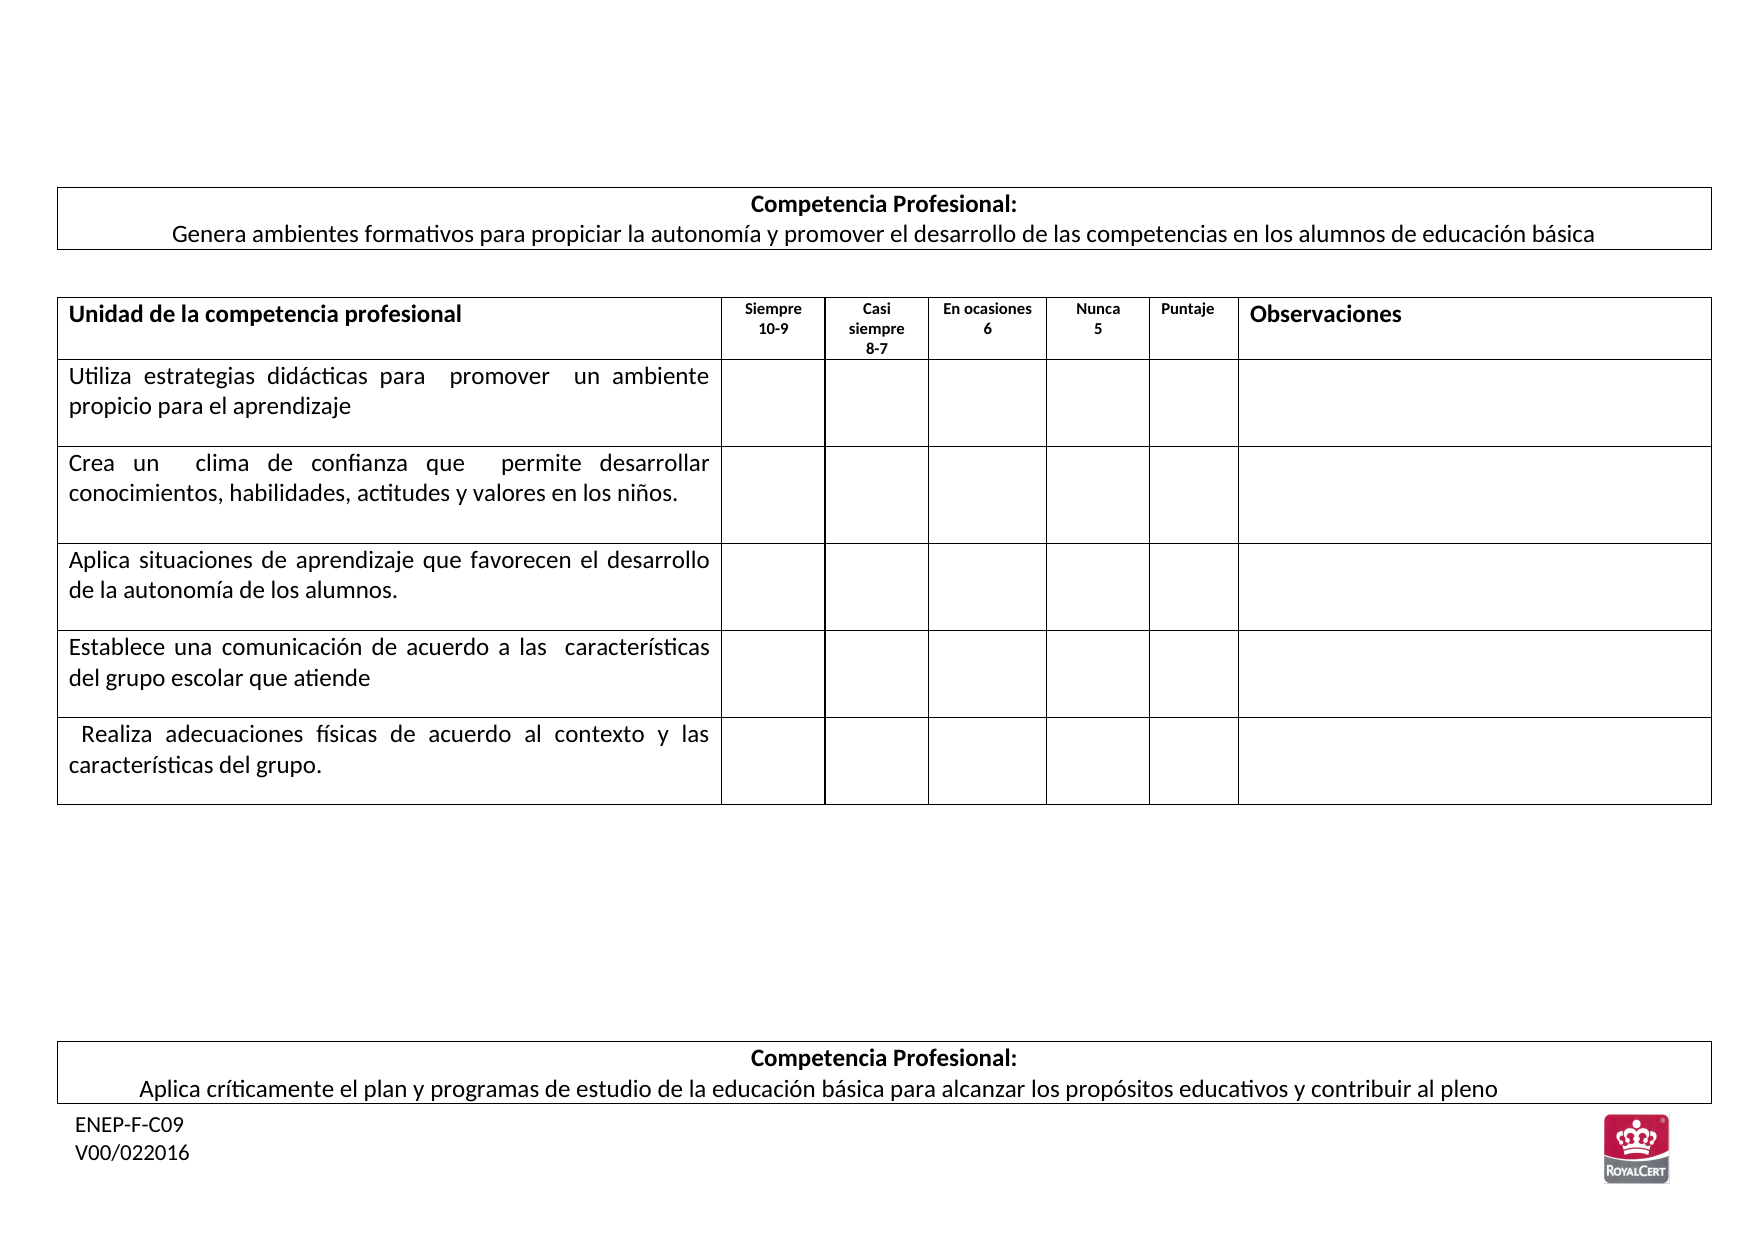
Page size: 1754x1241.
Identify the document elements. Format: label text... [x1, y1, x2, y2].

table_cell [826, 718, 928, 804]
table_cell [1239, 544, 1711, 630]
table_cell [1150, 544, 1238, 630]
table_cell [1047, 447, 1149, 543]
table_cell [929, 544, 1046, 630]
table_cell [1239, 718, 1711, 804]
table_cell [826, 631, 928, 717]
table_cell [722, 631, 824, 717]
table_header Puntaje [1150, 298, 1238, 359]
table_header Casi siempre 8-7 [826, 298, 928, 359]
table_cell [1239, 447, 1711, 543]
table_cell Realiza adecuaciones físicas de acuerdo al contexto y las características del grupo. [58, 718, 721, 804]
table_header Unidad de la competencia profesional [58, 298, 721, 359]
table_cell [1047, 718, 1149, 804]
table_cell Aplica situaciones de aprendizaje que favorecen el desarrollo de la autonomía de los alumnos. [58, 544, 721, 630]
table_cell [1150, 447, 1238, 543]
table_cell [929, 447, 1046, 543]
table_cell [1150, 631, 1238, 717]
table_cell [929, 631, 1046, 717]
table_cell [722, 447, 824, 543]
table_header Nunca 5 [1047, 298, 1149, 359]
table_cell [722, 718, 824, 804]
table_cell [1047, 631, 1149, 717]
table_header Competencia Profesional: Genera ambientes formativos para propiciar la autonomía y promover el desarrollo de las competencias en los alumnos de educación básica [58, 188, 1711, 249]
table_header Siempre 10-9 [722, 298, 824, 359]
table_cell [1047, 360, 1149, 446]
table_cell [1239, 631, 1711, 717]
table_header Observaciones [1239, 298, 1711, 359]
table_header En ocasiones 6 [929, 298, 1046, 359]
table_cell [722, 544, 824, 630]
table_cell Establece una comunicación de acuerdo a las características del grupo escolar que atiende [58, 631, 721, 717]
table_cell [929, 718, 1046, 804]
table_cell [1150, 718, 1238, 804]
table_cell [722, 360, 824, 446]
table_cell [1047, 544, 1149, 630]
table_cell [929, 360, 1046, 446]
table_cell [1239, 360, 1711, 446]
table_cell [826, 447, 928, 543]
picture [1603, 1113, 1670, 1184]
table_cell Crea un clima de confianza que permite desarrollar conocimientos, habilidades, actitudes y valores en los niños. [58, 447, 721, 543]
table_cell [1150, 360, 1238, 446]
table_cell [826, 544, 928, 630]
table_cell Utiliza estrategias didácticas para promover un ambiente propicio para el aprendizaje [58, 360, 721, 446]
table_cell [826, 360, 928, 446]
